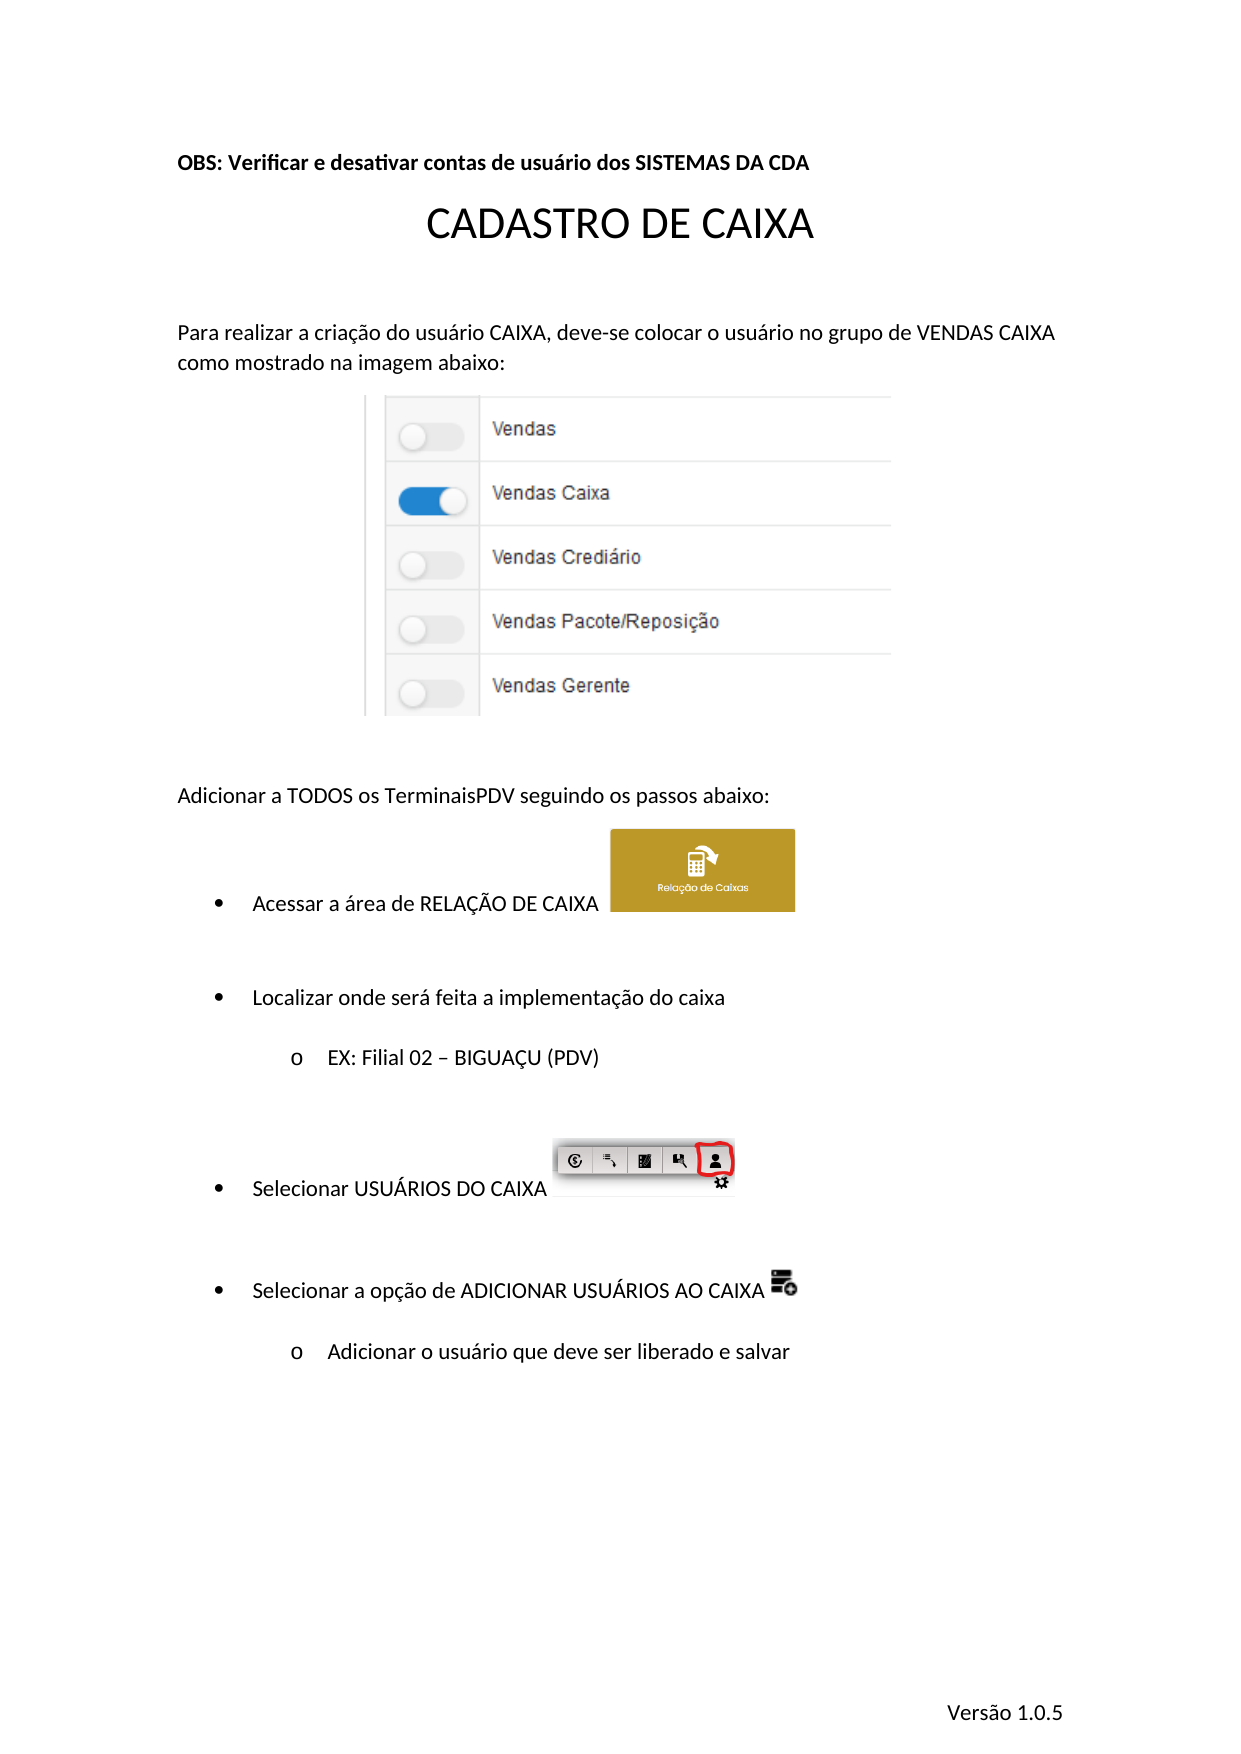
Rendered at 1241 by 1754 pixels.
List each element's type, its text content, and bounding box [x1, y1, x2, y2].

text CADASTRO DE CAIXA [177, 194, 1063, 250]
list EX: Filial 02 – BIGUAÇU (PDV) [290, 1043, 1063, 1072]
picture [552, 1138, 735, 1197]
list Adicionar o usuário que deve ser liberado e salvar [290, 1337, 1063, 1366]
list Selecionar a opção de ADICIONAR USUÁRIOS AO CAIXA [215, 1268, 1063, 1305]
picture [770, 1267, 799, 1299]
picture [609, 828, 796, 912]
list Acessar a área de RELAÇÃO DE CAIXA [215, 828, 1063, 917]
list Selecionar USUÁRIOS DO CAIXA [215, 1138, 1063, 1202]
list Localizar onde será feita a implementação do caixa [215, 983, 1063, 1011]
text Para realizar a criação do usuário CAIXA, deve-se colocar o usuário no grupo de VENDAS CAIXA como mostrado na imagem abaixo: [177, 318, 1063, 377]
picture [349, 395, 892, 716]
text OBS: Verificar e desativar contas de usuário dos SISTEMAS DA CDA [177, 148, 1063, 176]
text Adicionar a TODOS os TerminaisPDV seguindo os passos abaixo: [177, 781, 1063, 809]
